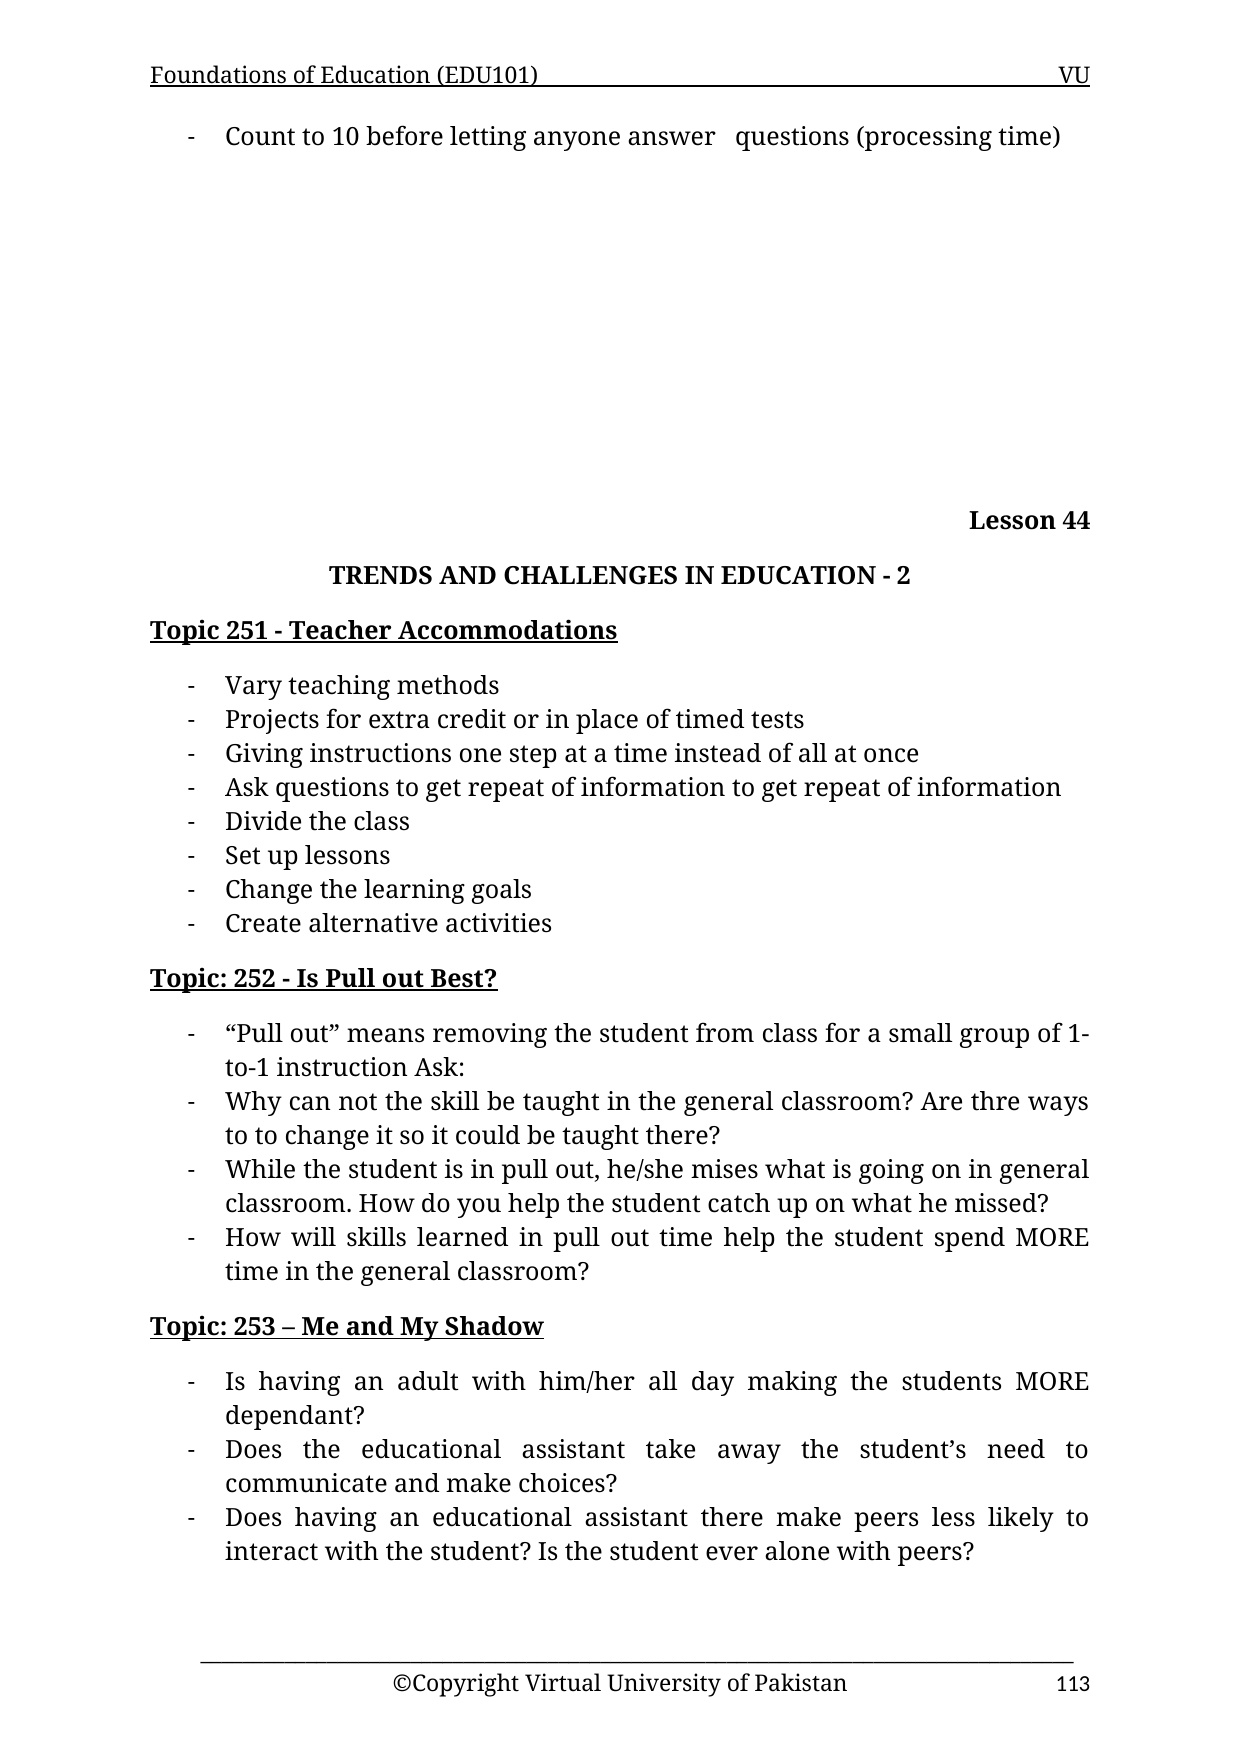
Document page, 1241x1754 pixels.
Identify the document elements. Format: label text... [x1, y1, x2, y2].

text Topic: 253 – Me and My Shadow [150, 1309, 1090, 1343]
list Why can not the skill be taught in the general classroom? Are thre ways to to change it so it could be taught there? [187, 1084, 1090, 1152]
list Giving instructions one step at a time instead of all at once [187, 735, 1090, 769]
text Lesson 44 [150, 503, 1090, 537]
text Topic: 252 - Is Pull out Best? [150, 961, 1090, 995]
list Set up lessons [187, 838, 1090, 872]
list Does having an educational assistant there make peers less likely to interact with the student? Is the student ever alone with peers? [187, 1500, 1090, 1568]
list Change the learning goals [187, 872, 1090, 906]
list While the student is in pull out, he/she mises what is going on in general classroom. How do you help the student catch up on what he missed? [187, 1152, 1090, 1220]
list How will skills learned in pull out time help the student spend MORE time in the general classroom? [187, 1220, 1090, 1288]
list Ask questions to get repeat of information to get repeat of information [187, 769, 1090, 803]
list Create alternative activities [187, 906, 1090, 940]
list Count to 10 before letting anyone answer questions (processing time) [187, 118, 1090, 152]
list Is having an adult with him/her all day making the students MORE dependant? [187, 1364, 1090, 1432]
list Does the educational assistant take away the student’s need to communicate and make choices? [187, 1432, 1090, 1500]
text Topic 251 - Teacher Accommodations [150, 612, 1090, 646]
list “Pull out” means removing the student from class for a small group of 1-to-1 instruction Ask: [187, 1016, 1090, 1084]
list Vary teaching methods [187, 667, 1090, 701]
list Projects for extra credit or in place of timed tests [187, 701, 1090, 735]
list Divide the class [187, 803, 1090, 838]
text TRENDS AND CHALLENGES IN EDUCATION - 2 [150, 557, 1090, 592]
